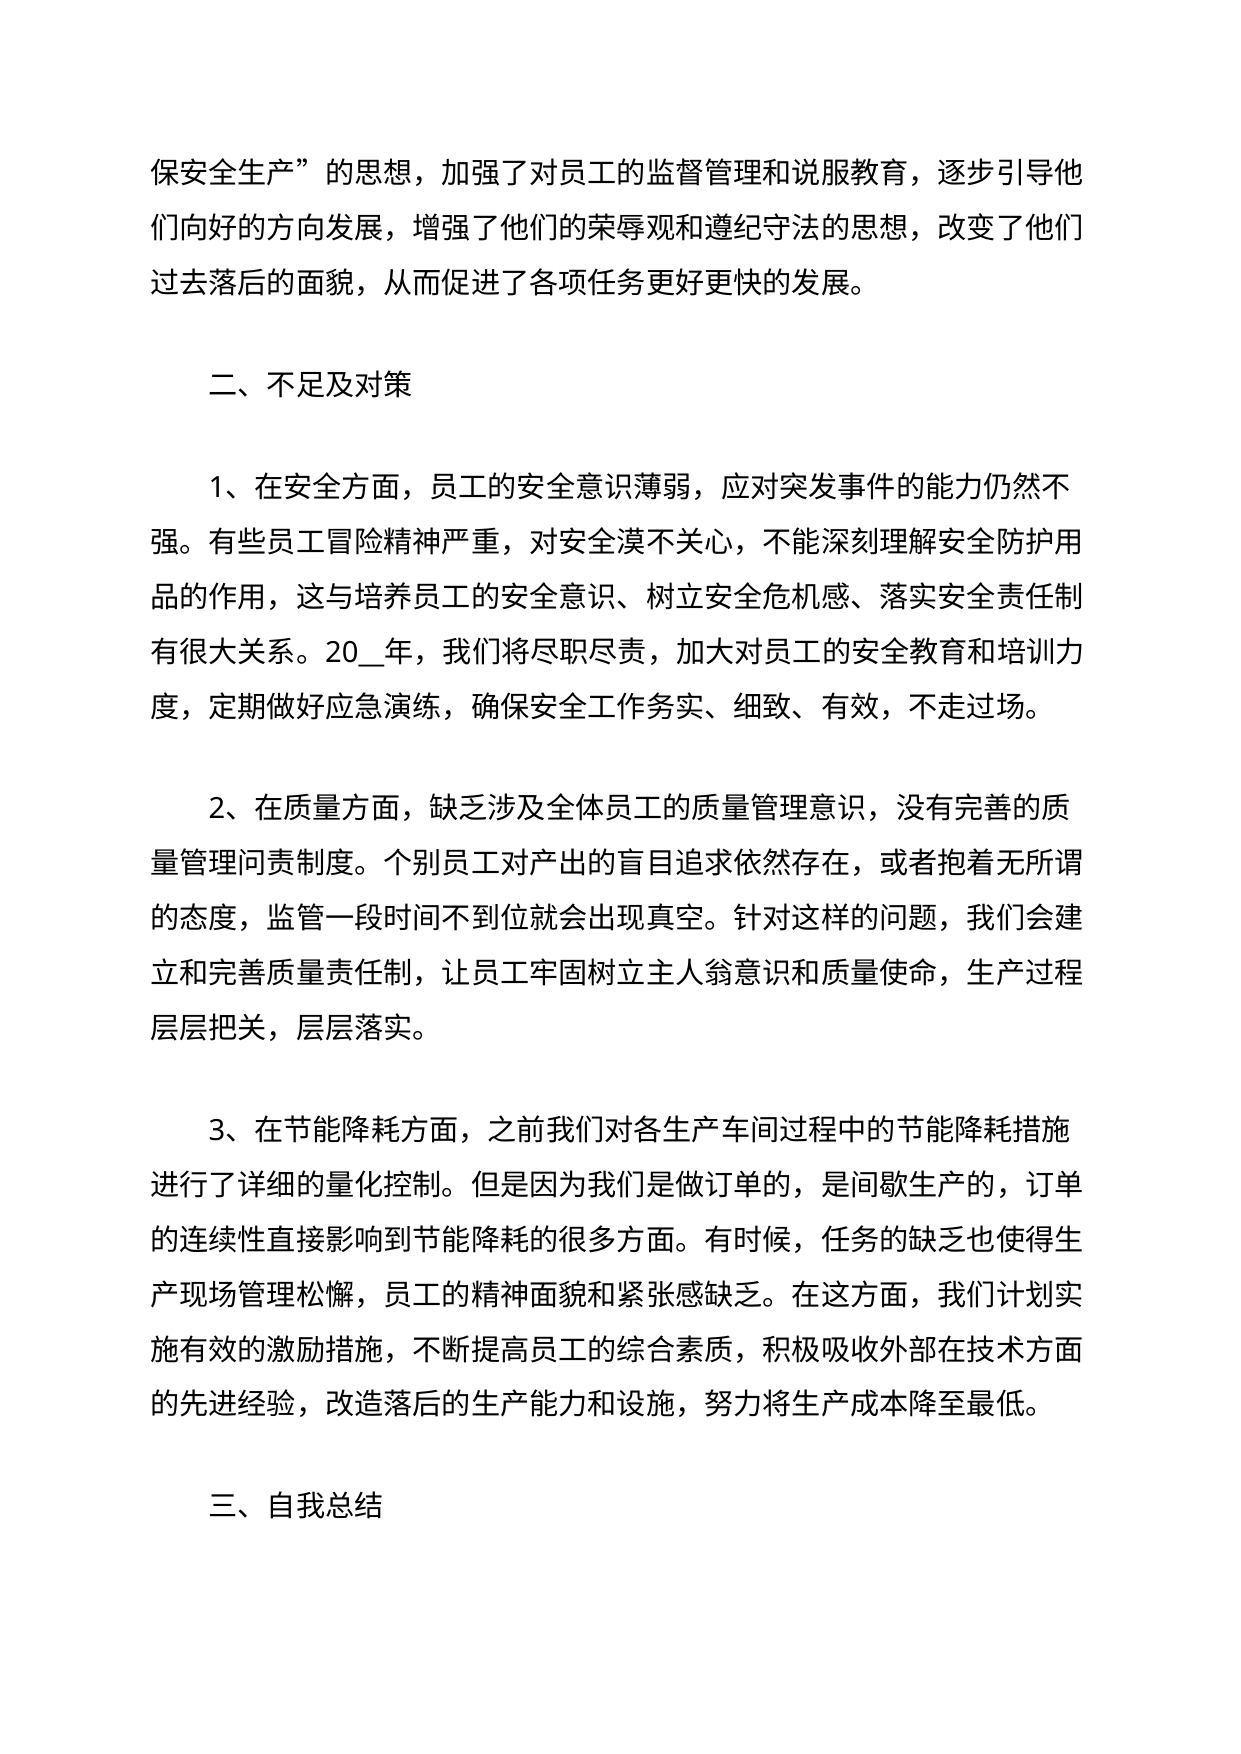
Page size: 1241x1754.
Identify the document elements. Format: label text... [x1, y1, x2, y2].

text 1、在安全方面，员工的安全意识薄弱，应对突发事件的能力仍然不强。有些员工冒险精神严重，对安全漠不关心，不能深刻理解安全防护用品的作用，这与培养员工的安全意识、树立安全危机感、落实安全责任制有很大关系。20__年，我们将尽职尽责，加大对员工的安全教育和培训力度，定期做好应急演练，确保安全工作务实、细致、有效，不走过场。 [150, 463, 1090, 725]
text 3、在节能降耗方面，之前我们对各生产车间过程中的节能降耗措施进行了详细的量化控制。但是因为我们是做订单的，是间歇生产的，订单的连续性直接影响到节能降耗的很多方面。有时候，任务的缺乏也使得生产现场管理松懈，员工的精神面貌和紧张感缺乏。在这方面，我们计划实施有效的激励措施，不断提高员工的综合素质，积极吸收外部在技术方面的先进经验，改造落后的生产能力和设施，努力将生产成本降至最低。 [150, 1106, 1090, 1423]
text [150, 150, 1090, 302]
text 三、自我总结 [150, 1483, 1090, 1525]
text 2、在质量方面，缺乏涉及全体员工的质量管理意识，没有完善的质量管理问责制度。个别员工对产出的盲目追求依然存在，或者抱着无所谓的态度，监管一段时间不到位就会出现真空。针对这样的问题，我们会建立和完善质量责任制，让员工牢固树立主人翁意识和质量使命，生产过程层层把关，层层落实。 [150, 785, 1090, 1047]
text 二、不足及对策 [150, 362, 1090, 404]
